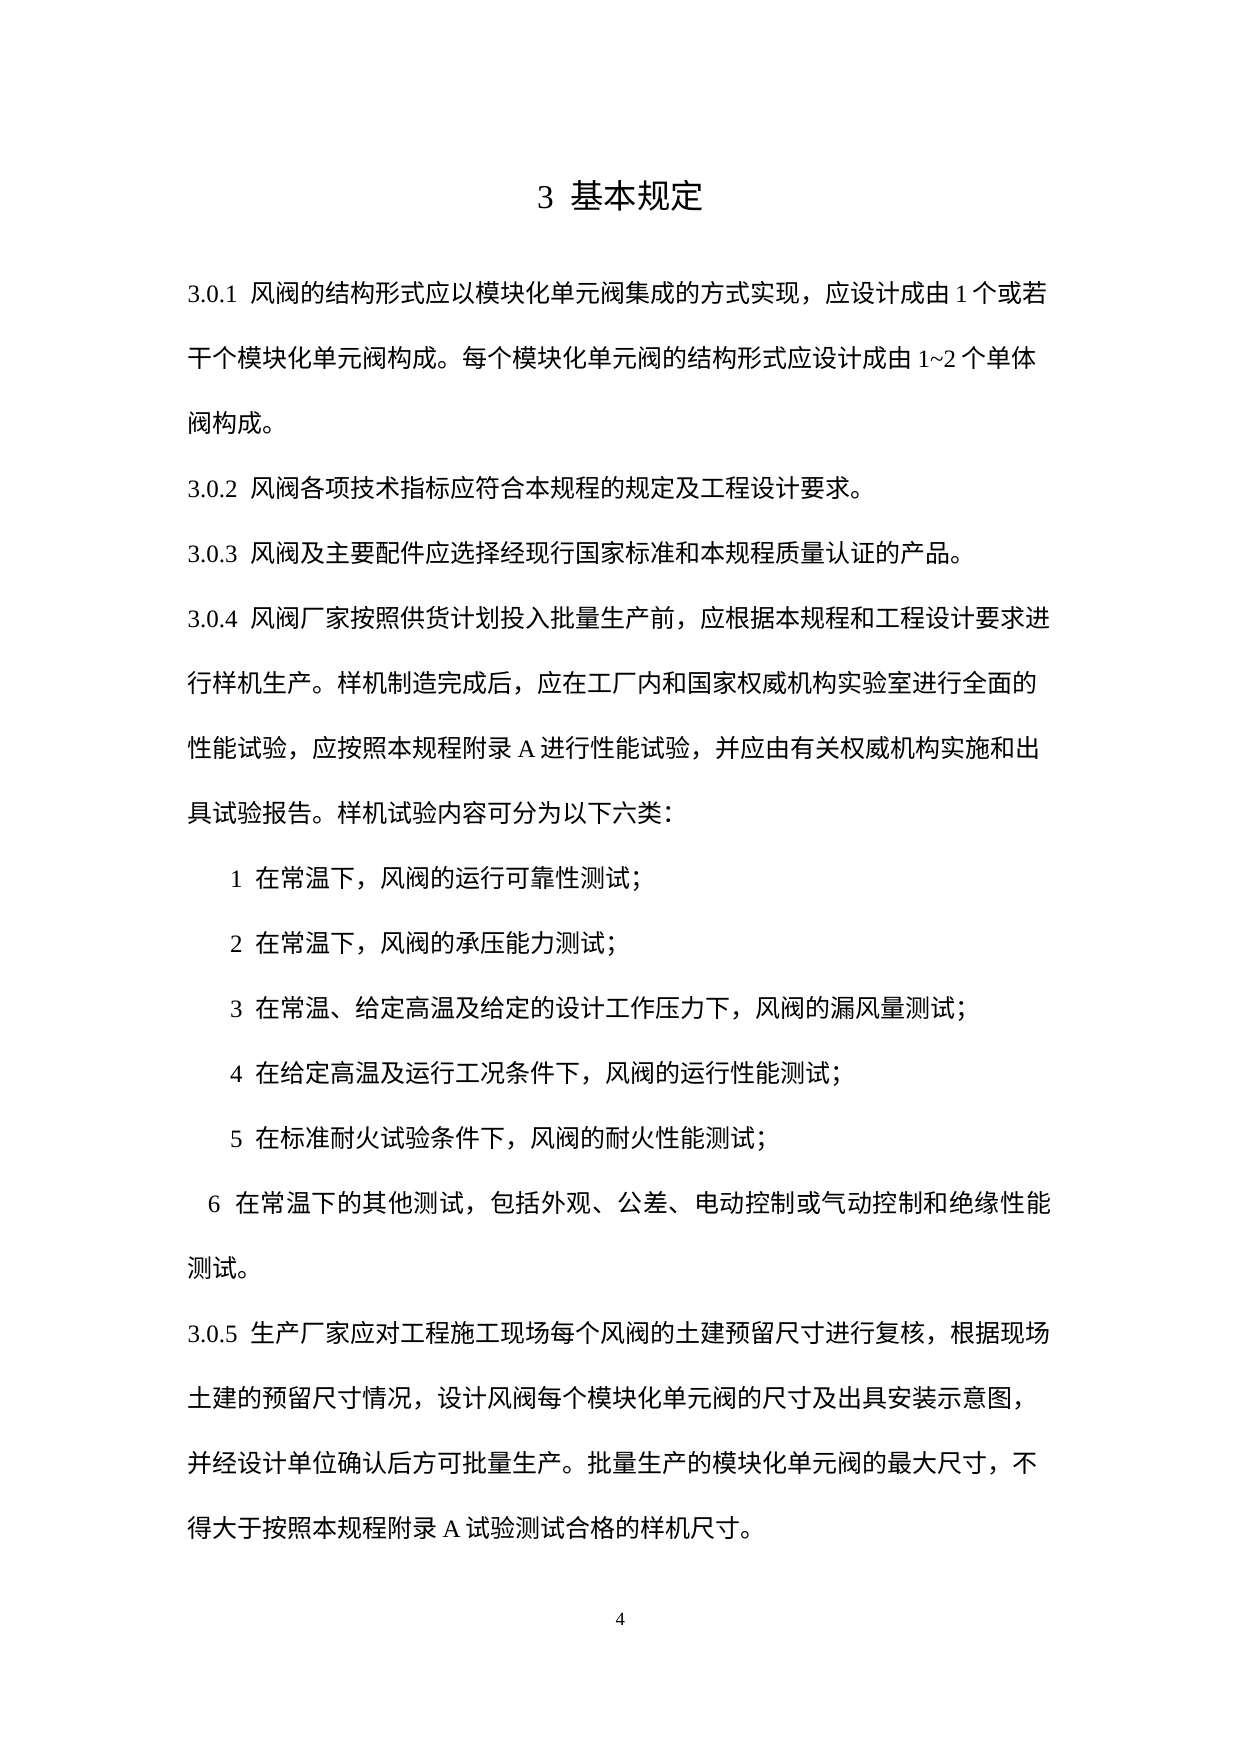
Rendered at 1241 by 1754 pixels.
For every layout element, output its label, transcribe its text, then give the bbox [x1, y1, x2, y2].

text 5 在标准耐火试验条件下，风阀的耐火性能测试； [187, 1104, 1053, 1169]
text 3.0.5 生产厂家应对工程施工现场每个风阀的土建预留尺寸进行复核，根据现场土建的预留尺寸情况，设计风阀每个模块化单元阀的尺寸及出具安装示意图，并经设计单位确认后方可批量生产。批量生产的模块化单元阀的最大尺寸，不得大于按照本规程附录A试验测试合格的样机尺寸。 [187, 1299, 1053, 1559]
text 1 在常温下，风阀的运行可靠性测试； [187, 844, 1053, 909]
text 3.0.3 风阀及主要配件应选择经现行国家标准和本规程质量认证的产品。 [187, 519, 1053, 584]
text 3 在常温、给定高温及给定的设计工作压力下，风阀的漏风量测试； [187, 974, 1053, 1039]
text 3.0.4 风阀厂家按照供货计划投入批量生产前，应根据本规程和工程设计要求进行样机生产。样机制造完成后，应在工厂内和国家权威机构实验室进行全面的性能试验，应按照本规程附录A进行性能试验，并应由有关权威机构实施和出具试验报告。样机试验内容可分为以下六类： [187, 584, 1053, 844]
text 2 在常温下，风阀的承压能力测试； [187, 909, 1053, 974]
text 3 基本规定 [187, 162, 1053, 227]
text 6 在常温下的其他测试，包括外观、公差、电动控制或气动控制和绝缘性能测试。 [187, 1169, 1053, 1299]
text 3.0.1 风阀的结构形式应以模块化单元阀集成的方式实现，应设计成由1个或若干个模块化单元阀构成。每个模块化单元阀的结构形式应设计成由1~2个单体阀构成。 [187, 259, 1053, 454]
text 3.0.2 风阀各项技术指标应符合本规程的规定及工程设计要求。 [187, 454, 1053, 519]
text 4 在给定高温及运行工况条件下，风阀的运行性能测试； [187, 1039, 1053, 1104]
